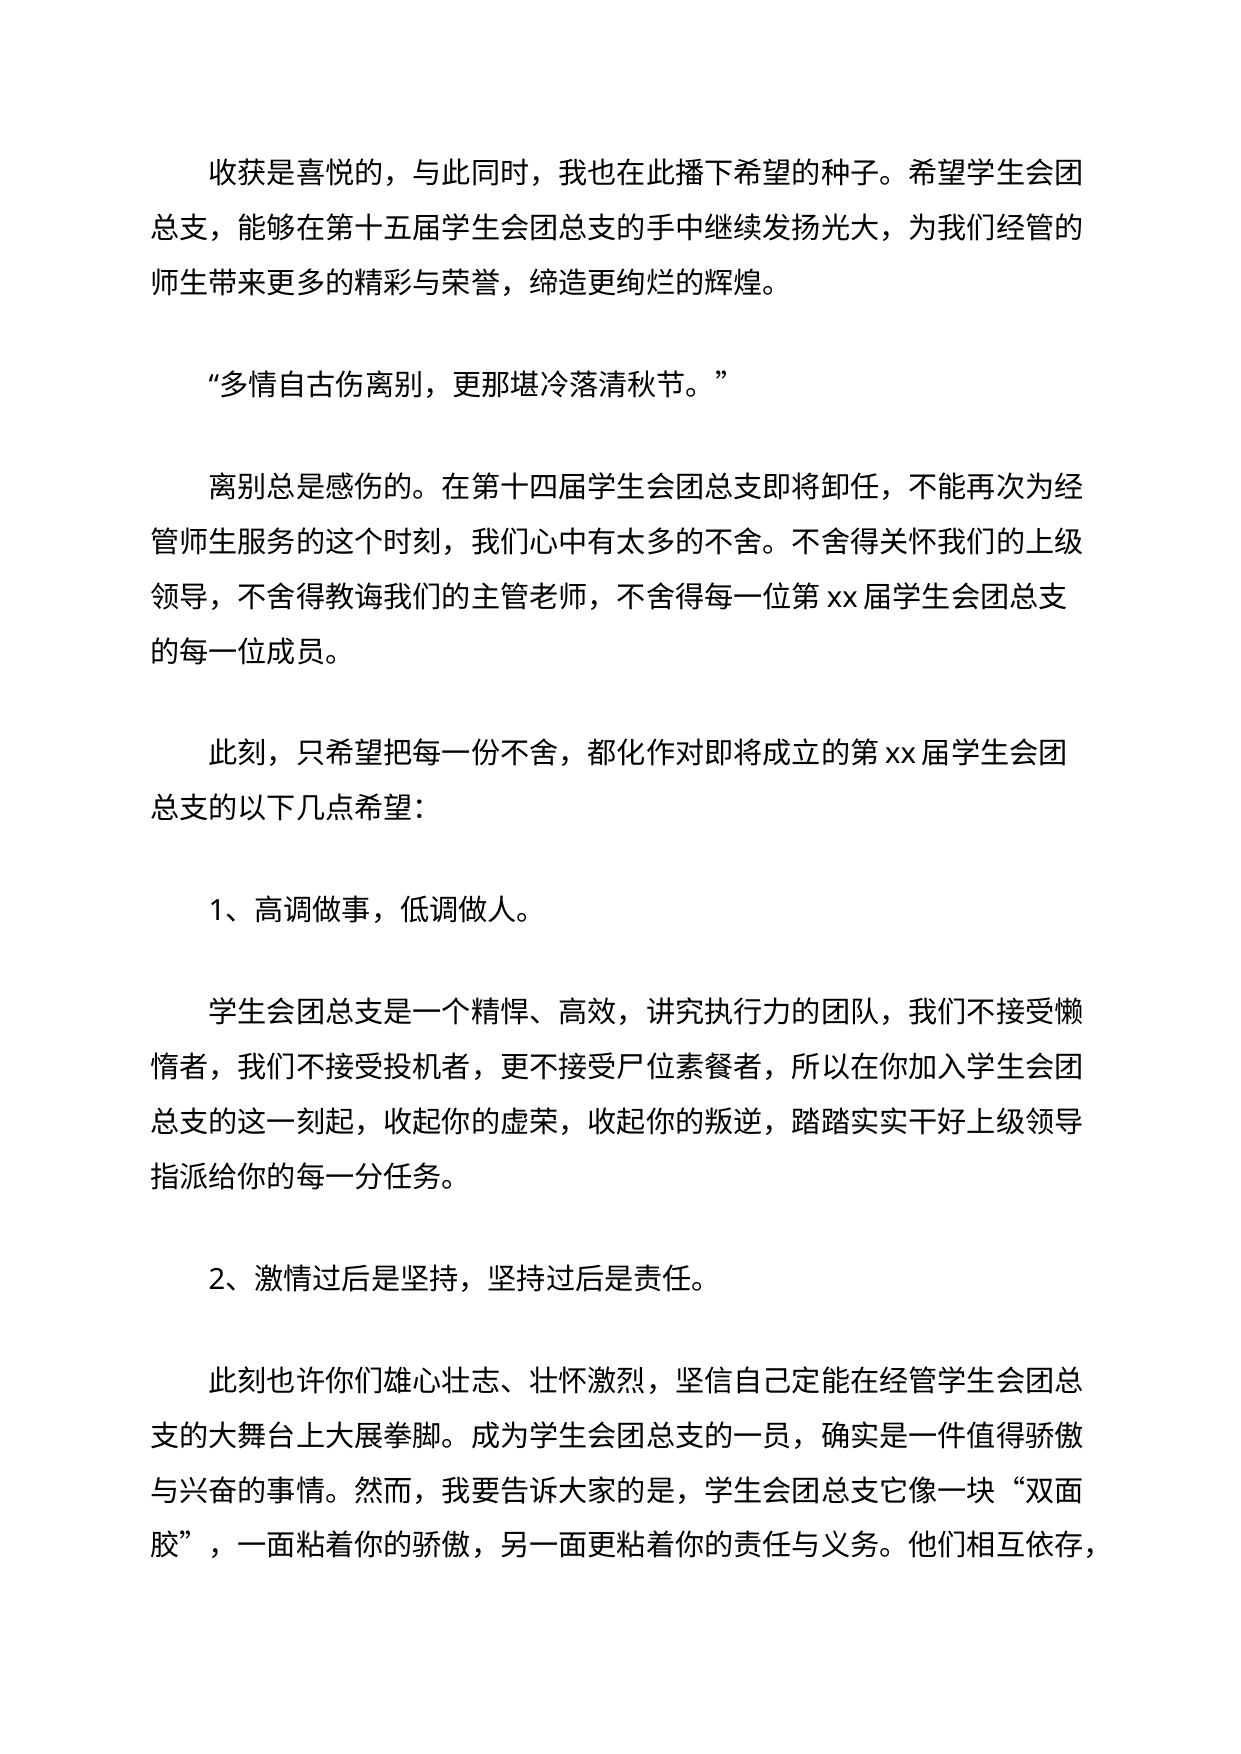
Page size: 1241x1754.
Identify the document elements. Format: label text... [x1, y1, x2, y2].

text 收获是喜悦的，与此同时，我也在此播下希望的种子。希望学生会团总支，能够在第十五届学生会团总支的手中继续发扬光大，为我们经管的师生带来更多的精彩与荣誉，缔造更绚烂的辉煌。 [150, 150, 1090, 302]
text 学生会团总支是一个精悍、高效，讲究执行力的团队，我们不接受懒惰者，我们不接受投机者，更不接受尸位素餐者，所以在你加入学生会团总支的这一刻起，收起你的虚荣，收起你的叛逆，踏踏实实干好上级领导指派给你的每一分任务。 [150, 989, 1090, 1196]
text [150, 1357, 1090, 1564]
text 此刻，只希望把每一份不舍，都化作对即将成立的第xx届学生会团总支的以下几点希望： [150, 730, 1090, 827]
text 1、高调做事，低调做人。 [150, 887, 1090, 929]
text “多情自古伤离别，更那堪冷落清秋节。” [150, 362, 1090, 404]
text 2、激情过后是坚持，坚持过后是责任。 [150, 1255, 1090, 1298]
text 离别总是感伤的。在第十四届学生会团总支即将卸任，不能再次为经管师生服务的这个时刻，我们心中有太多的不舍。不舍得关怀我们的上级领导，不舍得教诲我们的主管老师，不舍得每一位第xx届学生会团总支的每一位成员。 [150, 463, 1090, 671]
